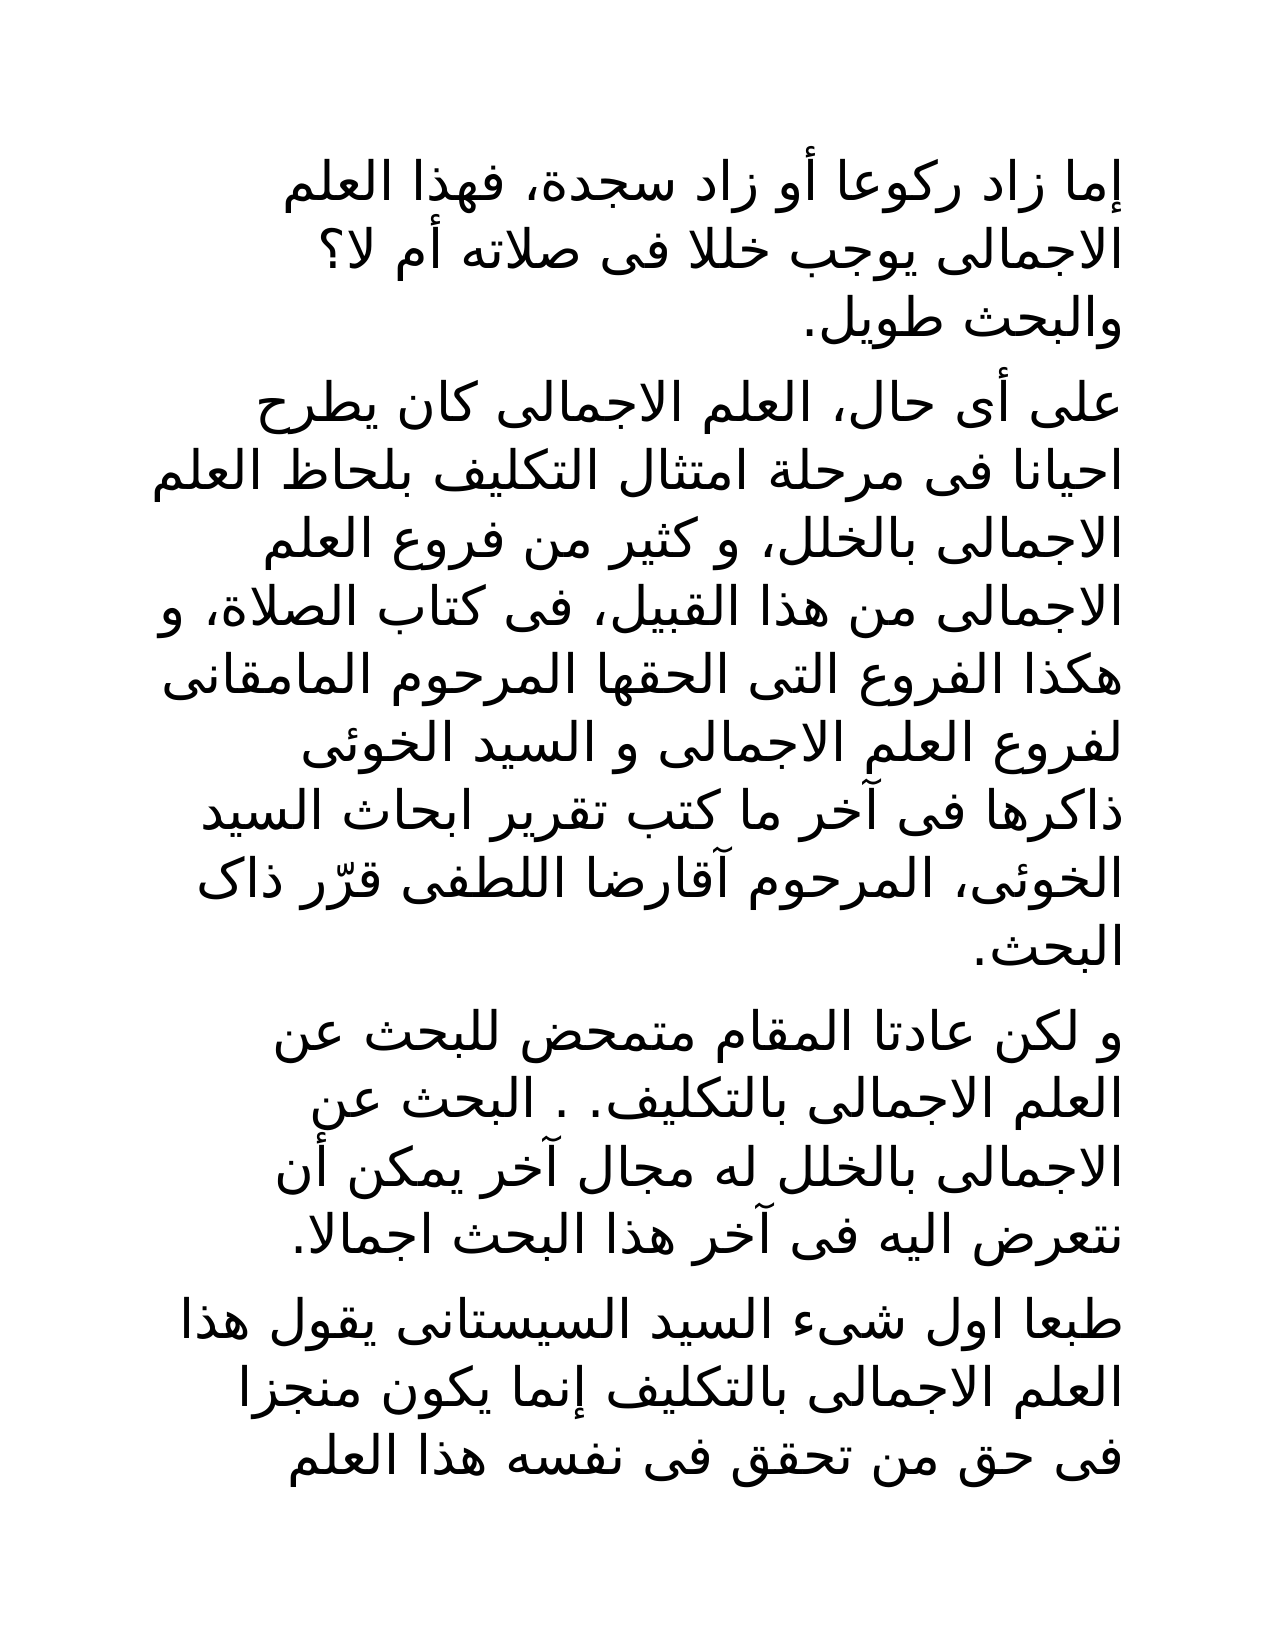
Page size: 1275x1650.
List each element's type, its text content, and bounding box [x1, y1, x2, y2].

text علی أی حال، العلم الاجمالی کان یطرح احیانا فی مرحلة امتثال التکلیف بلحاظ العلم الاجمالی بالخلل، و کثیر من فروع العلم الاجمالی من هذا القبیل، فی کتاب الصلاة، و هکذا الفروع التی الحقها المرحوم المامقانی لفروع العلم الاجمالی و السید الخوئی ذاکرها فی آخر ما کتب تقریر ابحاث السید الخوئی، المرحوم آقارضا اللطفی قرّر ذاک البحث. [150, 371, 1125, 978]
text و لکن عادتا المقام متمحض للبحث عن العلم الاجمالی بالتکلیف. . البحث عن الاجمالی بالخلل له مجال آخر یمکن أن نتعرض الیه فی آخر هذا البحث اجمالا. [150, 999, 1125, 1267]
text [150, 1288, 1125, 1487]
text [150, 150, 1125, 349]
